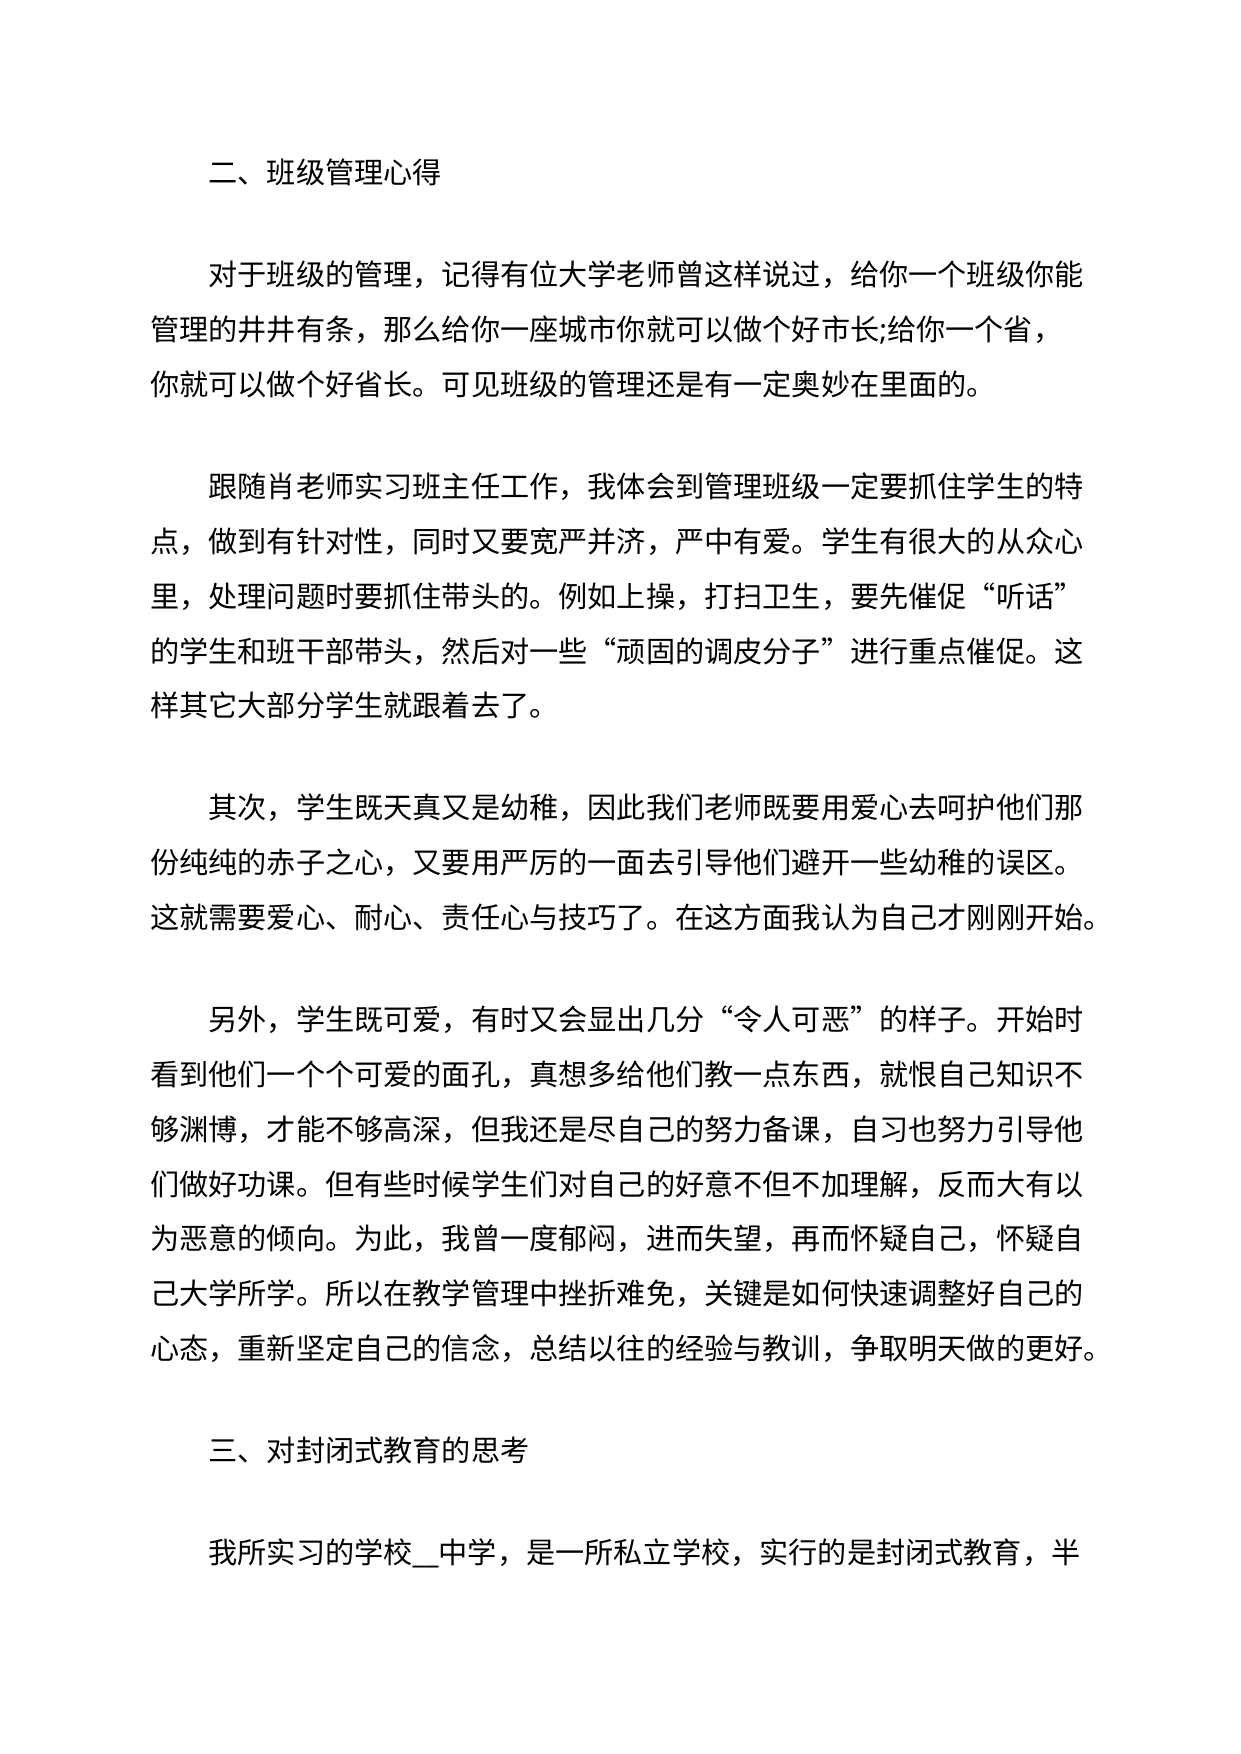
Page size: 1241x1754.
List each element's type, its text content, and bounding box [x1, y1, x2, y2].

text 二、班级管理心得 [150, 150, 1090, 192]
text 对于班级的管理，记得有位大学老师曾这样说过，给你一个班级你能管理的井井有条，那么给你一座城市你就可以做个好市长;给你一个省，你就可以做个好省长。可见班级的管理还是有一定奥妙在里面的。 [150, 252, 1090, 404]
text 三、对封闭式教育的思考 [150, 1427, 1090, 1470]
text 另外，学生既可爱，有时又会显出几分“令人可恶”的样子。开始时看到他们一个个可爱的面孔，真想多给他们教一点东西，就恨自己知识不够渊博，才能不够高深，但我还是尽自己的努力备课，自习也努力引导他们做好功课。但有些时候学生们对自己的好意不但不加理解，反而大有以为恶意的倾向。为此，我曾一度郁闷，进而失望，再而怀疑自己，怀疑自己大学所学。所以在教学管理中挫折难免，关键是如何快速调整好自己的心态，重新坚定自己的信念，总结以往的经验与教训，争取明天做的更好。 [150, 996, 1090, 1368]
text 其次，学生既天真又是幼稚，因此我们老师既要用爱心去呵护他们那份纯纯的赤子之心，又要用严厉的一面去引导他们避开一些幼稚的误区。这就需要爱心、耐心、责任心与技巧了。在这方面我认为自己才刚刚开始。 [150, 785, 1090, 937]
text 跟随肖老师实习班主任工作，我体会到管理班级一定要抓住学生的特点，做到有针对性，同时又要宽严并济，严中有爱。学生有很大的从众心里，处理问题时要抓住带头的。例如上操，打扫卫生，要先催促“听话”的学生和班干部带头，然后对一些“顽固的调皮分子”进行重点催促。这样其它大部分学生就跟着去了。 [150, 463, 1090, 725]
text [150, 1529, 1090, 1572]
